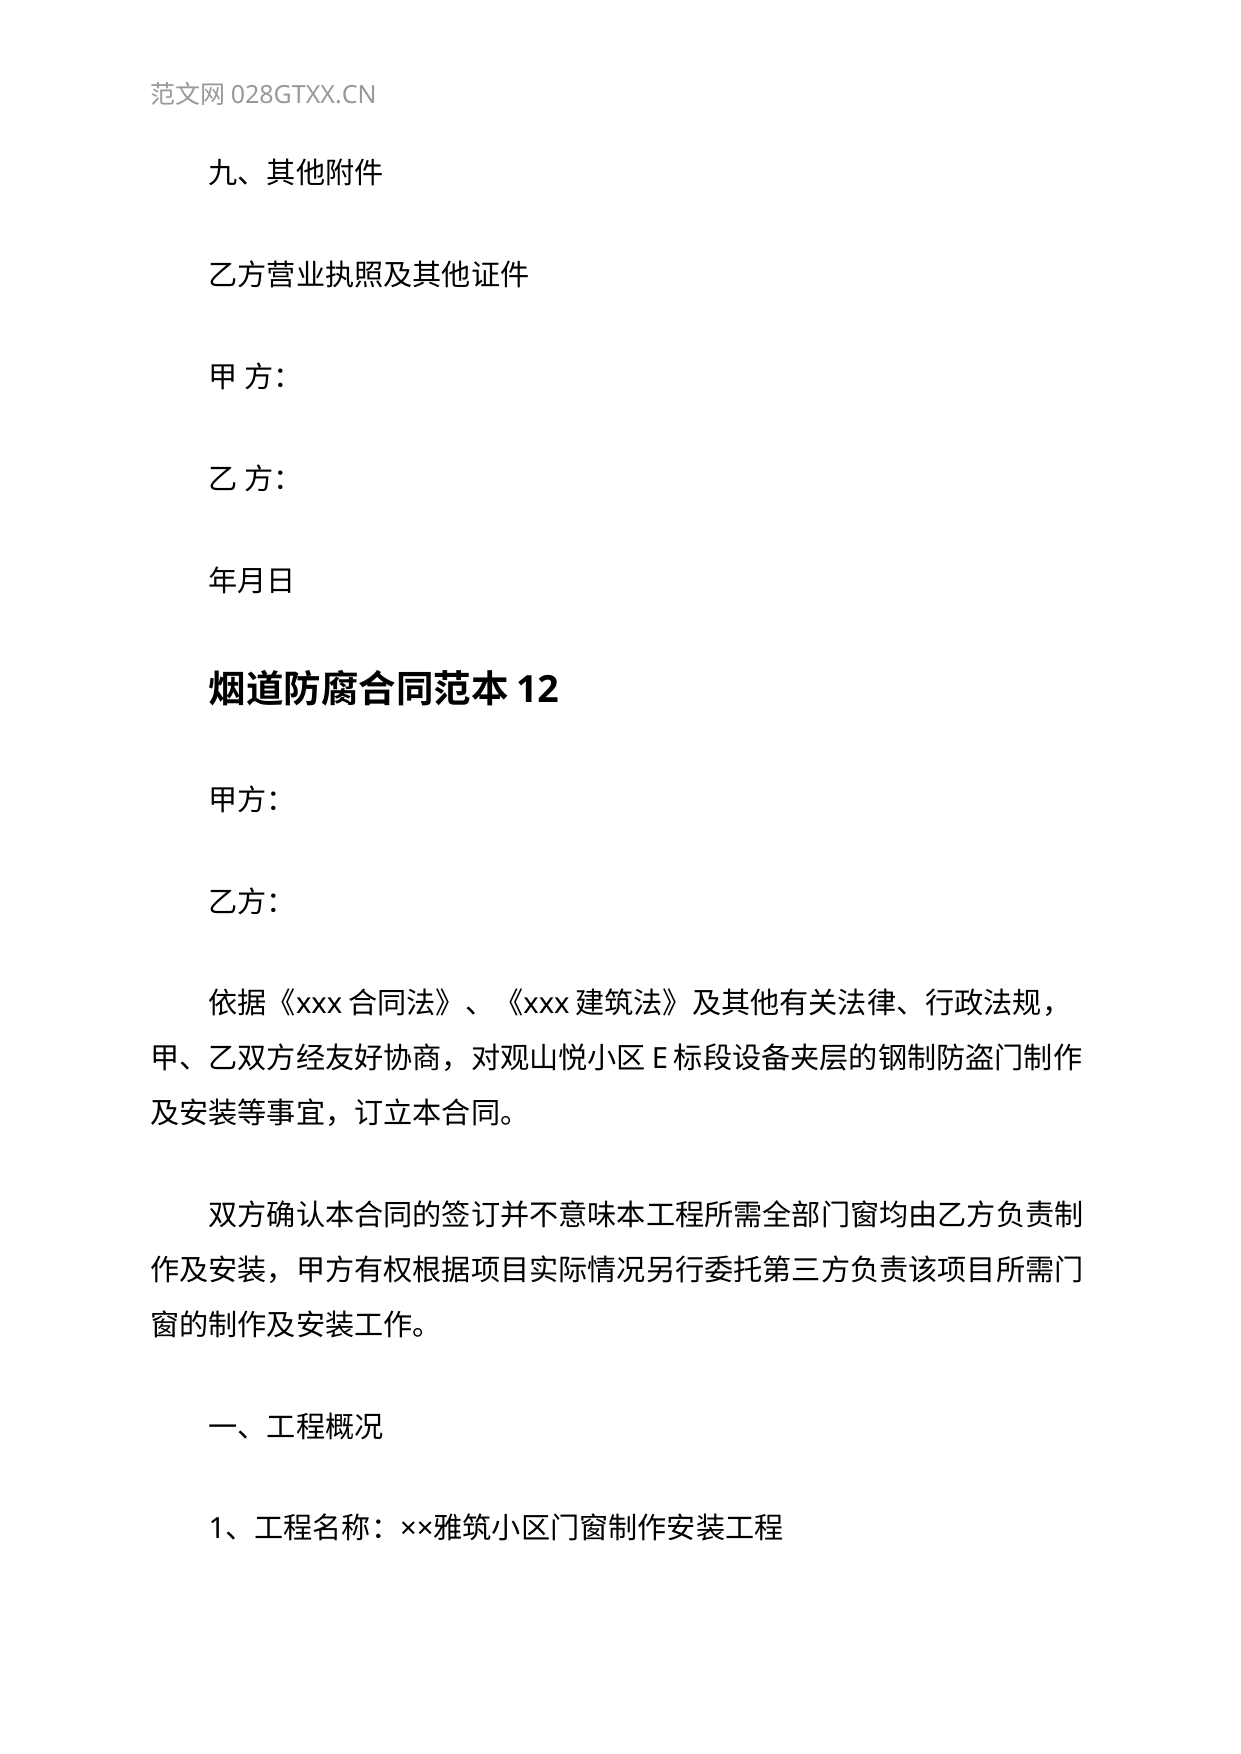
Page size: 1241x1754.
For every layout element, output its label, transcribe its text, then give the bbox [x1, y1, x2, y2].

text 乙方营业执照及其他证件 [150, 252, 1090, 294]
text 依据《xxx合同法》、《xxx建筑法》及其他有关法律、行政法规，甲、乙双方经友好协商，对观山悦小区E标段设备夹层的钢制防盗门制作及安装等事宜，订立本合同。 [150, 980, 1090, 1132]
text 1、工程名称：××雅筑小区门窗制作安装工程 [150, 1505, 1090, 1547]
text 九、其他附件 [150, 150, 1090, 192]
text 甲方： [150, 776, 1090, 819]
text 一、工程概况 [150, 1403, 1090, 1446]
text 双方确认本合同的签订并不意味本工程所需全部门窗均由乙方负责制作及安装，甲方有权根据项目实际情况另行委托第三方负责该项目所需门窗的制作及安装工作。 [150, 1192, 1090, 1344]
text 年月日 [150, 557, 1090, 599]
text 甲 方： [150, 353, 1090, 396]
text 乙方： [150, 878, 1090, 921]
text 烟道防腐合同范本12 [150, 659, 1090, 713]
text 乙 方： [150, 455, 1090, 498]
